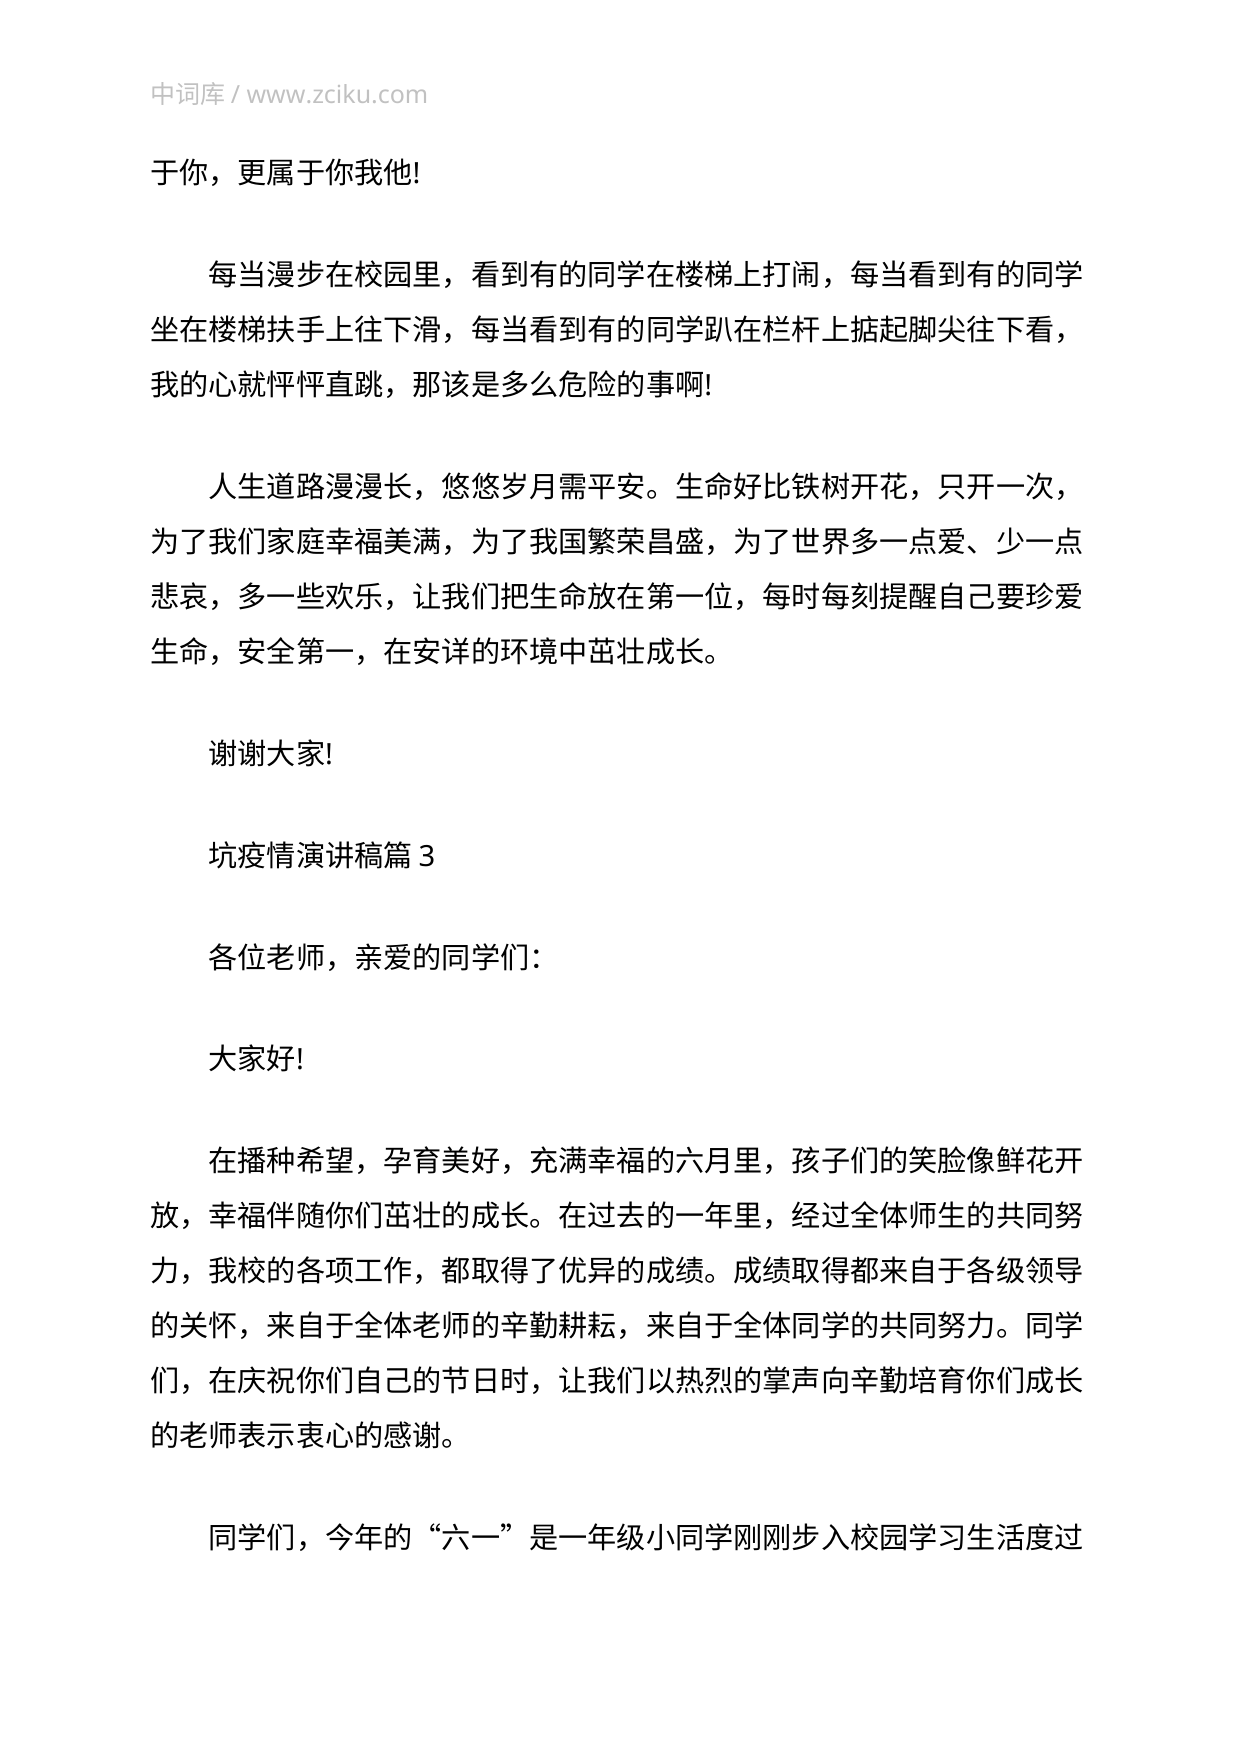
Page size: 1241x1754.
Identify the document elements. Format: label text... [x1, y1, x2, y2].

text 谢谢大家! [150, 730, 1090, 773]
text 每当漫步在校园里，看到有的同学在楼梯上打闹，每当看到有的同学坐在楼梯扶手上往下滑，每当看到有的同学趴在栏杆上掂起脚尖往下看，我的心就怦怦直跳，那该是多么危险的事啊! [150, 252, 1090, 404]
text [150, 150, 1090, 192]
text 坑疫情演讲稿篇3 [150, 832, 1090, 874]
text 在播种希望，孕育美好，充满幸福的六月里，孩子们的笑脸像鲜花开放，幸福伴随你们茁壮的成长。在过去的一年里，经过全体师生的共同努力，我校的各项工作，都取得了优异的成绩。成绩取得都来自于各级领导的关怀，来自于全体老师的辛勤耕耘，来自于全体同学的共同努力。同学们，在庆祝你们自己的节日时，让我们以热烈的掌声向辛勤培育你们成长的老师表示衷心的感谢。 [150, 1138, 1090, 1455]
text 各位老师，亲爱的同学们： [150, 934, 1090, 976]
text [150, 1514, 1090, 1556]
text 大家好! [150, 1036, 1090, 1078]
text 人生道路漫漫长，悠悠岁月需平安。生命好比铁树开花，只开一次，为了我们家庭幸福美满，为了我国繁荣昌盛，为了世界多一点爱、少一点悲哀，多一些欢乐，让我们把生命放在第一位，每时每刻提醒自己要珍爱生命，安全第一，在安详的环境中茁壮成长。 [150, 464, 1090, 671]
